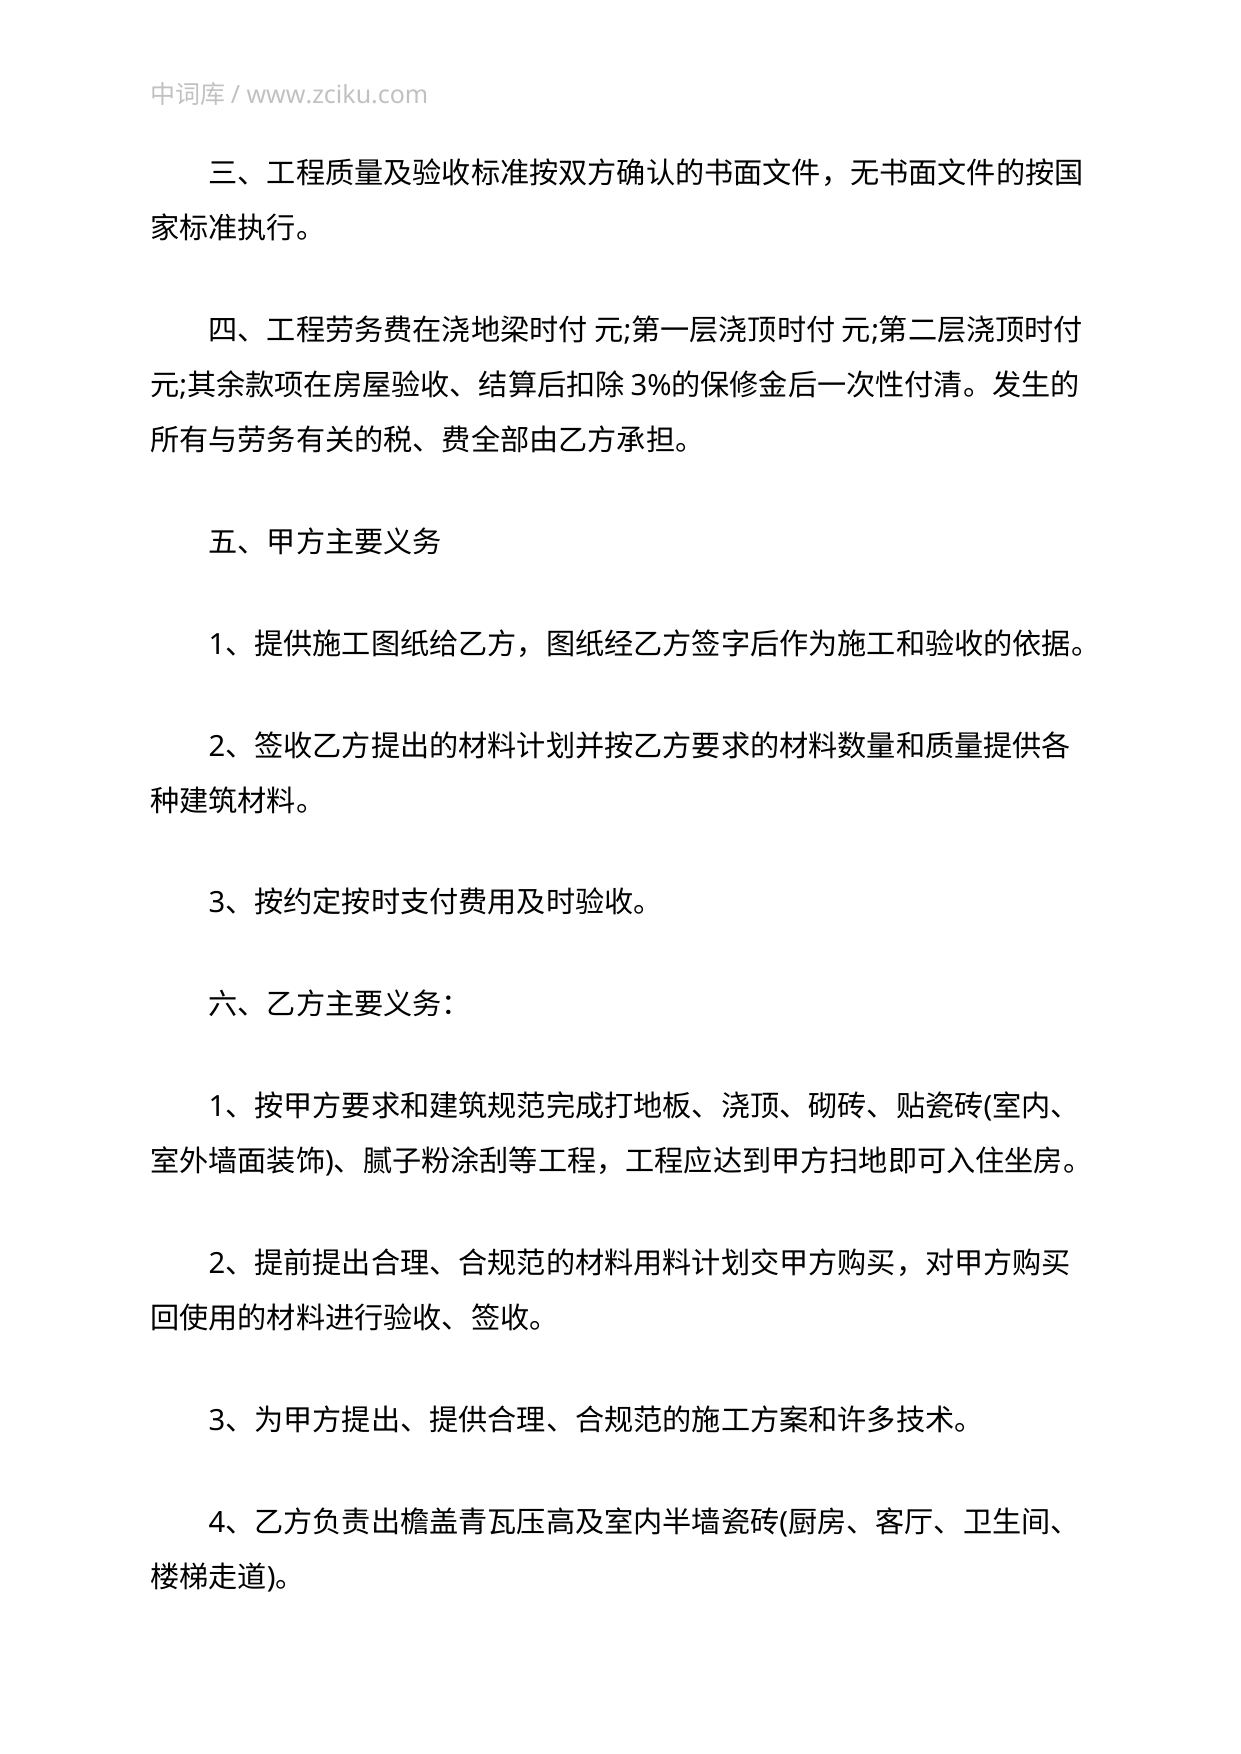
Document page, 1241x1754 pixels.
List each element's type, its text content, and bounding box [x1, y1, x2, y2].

text 三、工程质量及验收标准按双方确认的书面文件，无书面文件的按国家标准执行。 [150, 150, 1090, 247]
text 1、按甲方要求和建筑规范完成打地板、浇顶、砌砖、贴瓷砖(室内、室外墙面装饰)、腻子粉涂刮等工程，工程应达到甲方扫地即可入住坐房。 [150, 1083, 1090, 1180]
text 3、按约定按时支付费用及时验收。 [150, 879, 1090, 921]
text 2、提前提出合理、合规范的材料用料计划交甲方购买，对甲方购买回使用的材料进行验收、签收。 [150, 1240, 1090, 1337]
text 2、签收乙方提出的材料计划并按乙方要求的材料数量和质量提供各种建筑材料。 [150, 722, 1090, 819]
text 五、甲方主要义务 [150, 518, 1090, 561]
text 四、工程劳务费在浇地梁时付 元;第一层浇顶时付 元;第二层浇顶时付 元;其余款项在房屋验收、结算后扣除3%的保修金后一次性付清。发生的所有与劳务有关的税、费全部由乙方承担。 [150, 307, 1090, 459]
text 六、乙方主要义务： [150, 981, 1090, 1023]
text 4、乙方负责出檐盖青瓦压高及室内半墙瓷砖(厨房、客厅、卫生间、楼梯走道)。 [150, 1498, 1090, 1596]
text 1、提供施工图纸给乙方，图纸经乙方签字后作为施工和验收的依据。 [150, 620, 1090, 663]
text 3、为甲方提出、提供合理、合规范的施工方案和许多技术。 [150, 1396, 1090, 1439]
